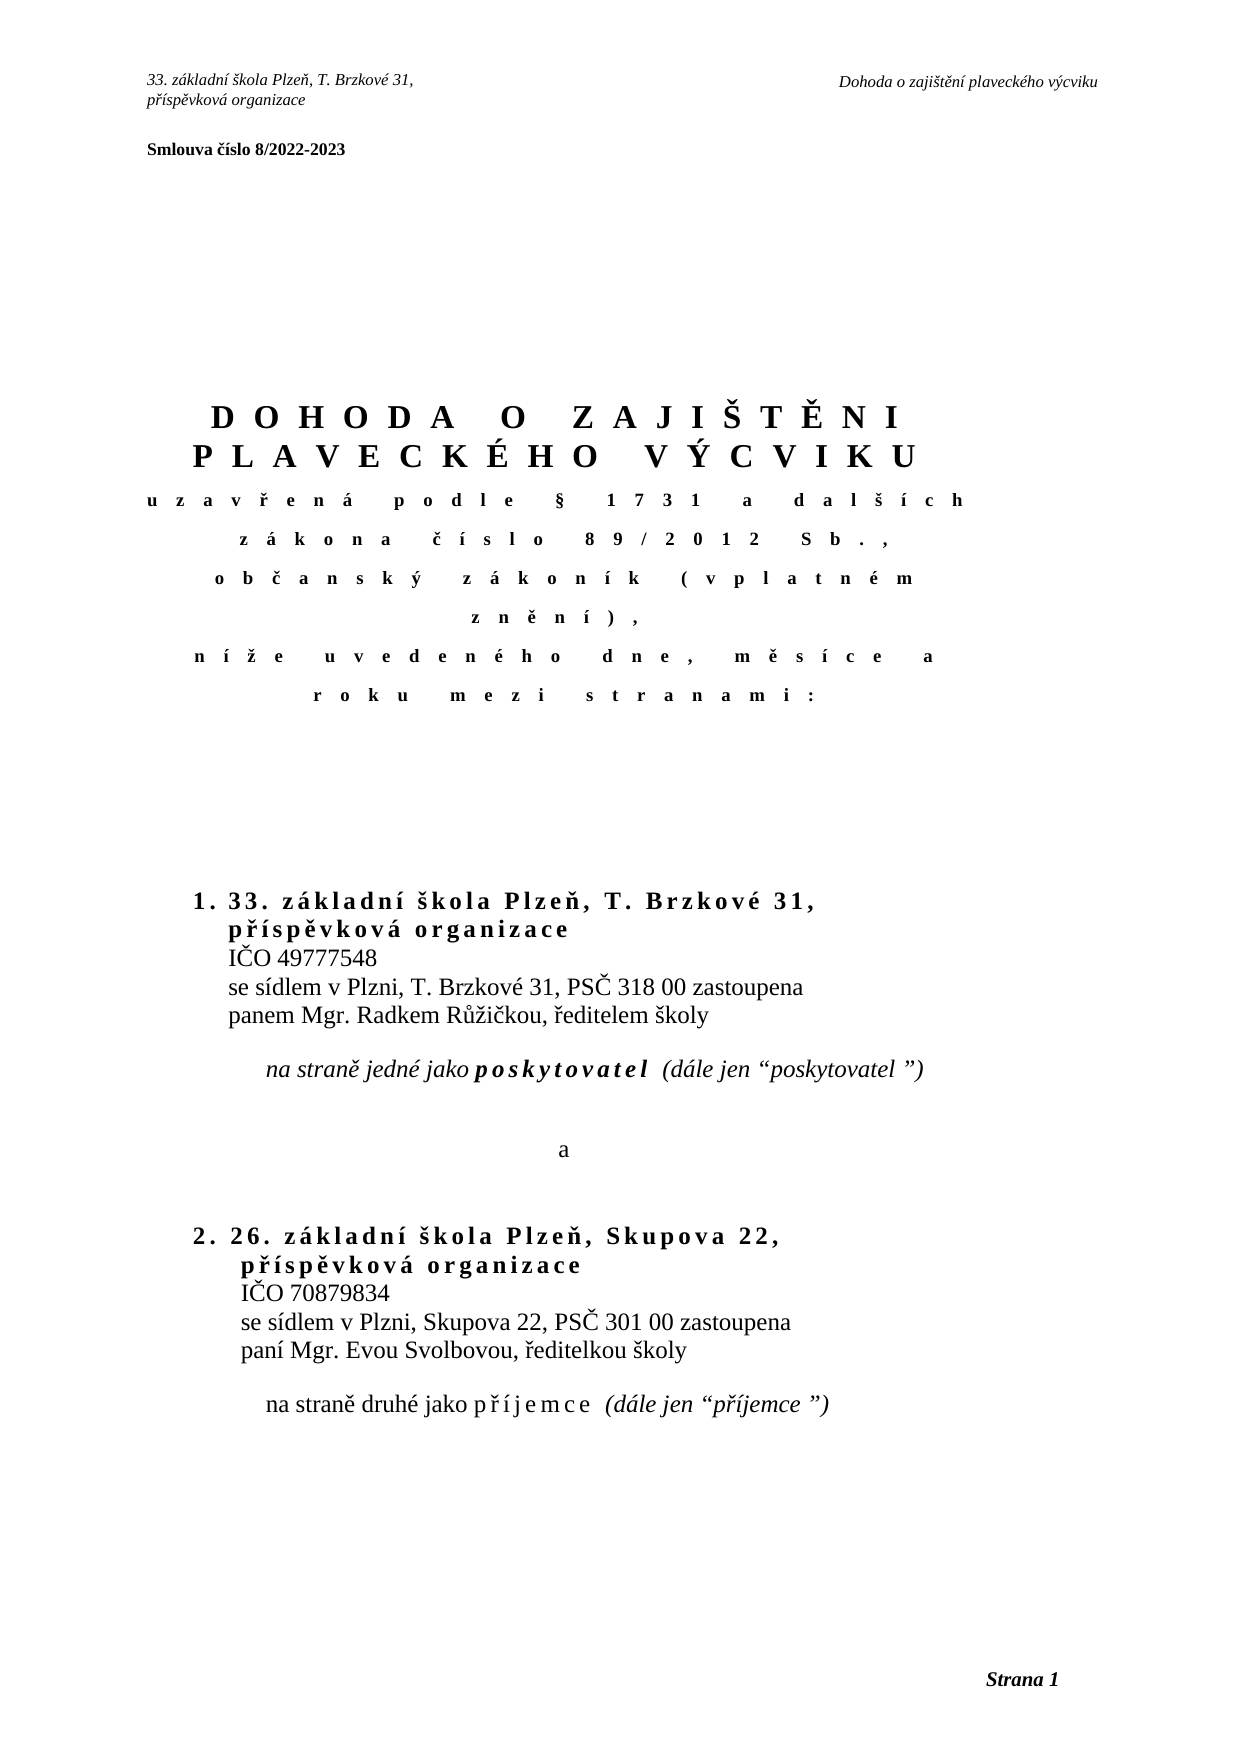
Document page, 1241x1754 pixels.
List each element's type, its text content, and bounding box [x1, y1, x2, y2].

list 33. základní škola Plzeň, T. Brzkové 31, příspěvková organizace [193, 886, 982, 943]
text IČO 49777548 [228, 943, 982, 972]
text se sídlem v Plzni, T. Brzkové 31, PSČ 318 00 zastoupena panem Mgr. Radkem Růžičkou, ředitelem školy [228, 972, 826, 1029]
text na straně jedné jako poskytovatel (dále jen “poskytovatel ”) [266, 1057, 982, 1082]
text a [147, 1138, 980, 1163]
text se sídlem v Plzni, Skupova 22, PSČ 301 00 zastoupena paní Mgr. Evou Svolbovou, ředitelkou školy [241, 1307, 812, 1364]
text na straně druhé jako příjemce (dále jen “příjemce ”) [266, 1392, 982, 1417]
text IČO 70879834 [241, 1279, 982, 1307]
text Smlouva číslo 8/2022-2023 [147, 141, 982, 159]
text DOHODA O ZAJIŠTĚNI PLAVECKÉHO VÝCVIKU uzavřená podle § 1731 a dalších zákona číslo 89/2012 Sb., občanský zákoník (vplatném znění), níže uvedeného dne, měsíce a roku mezi stranami: [147, 398, 980, 709]
text 2. 26. základní škola Plzeň, Skupova 22, příspěvková organizace [193, 1222, 789, 1279]
